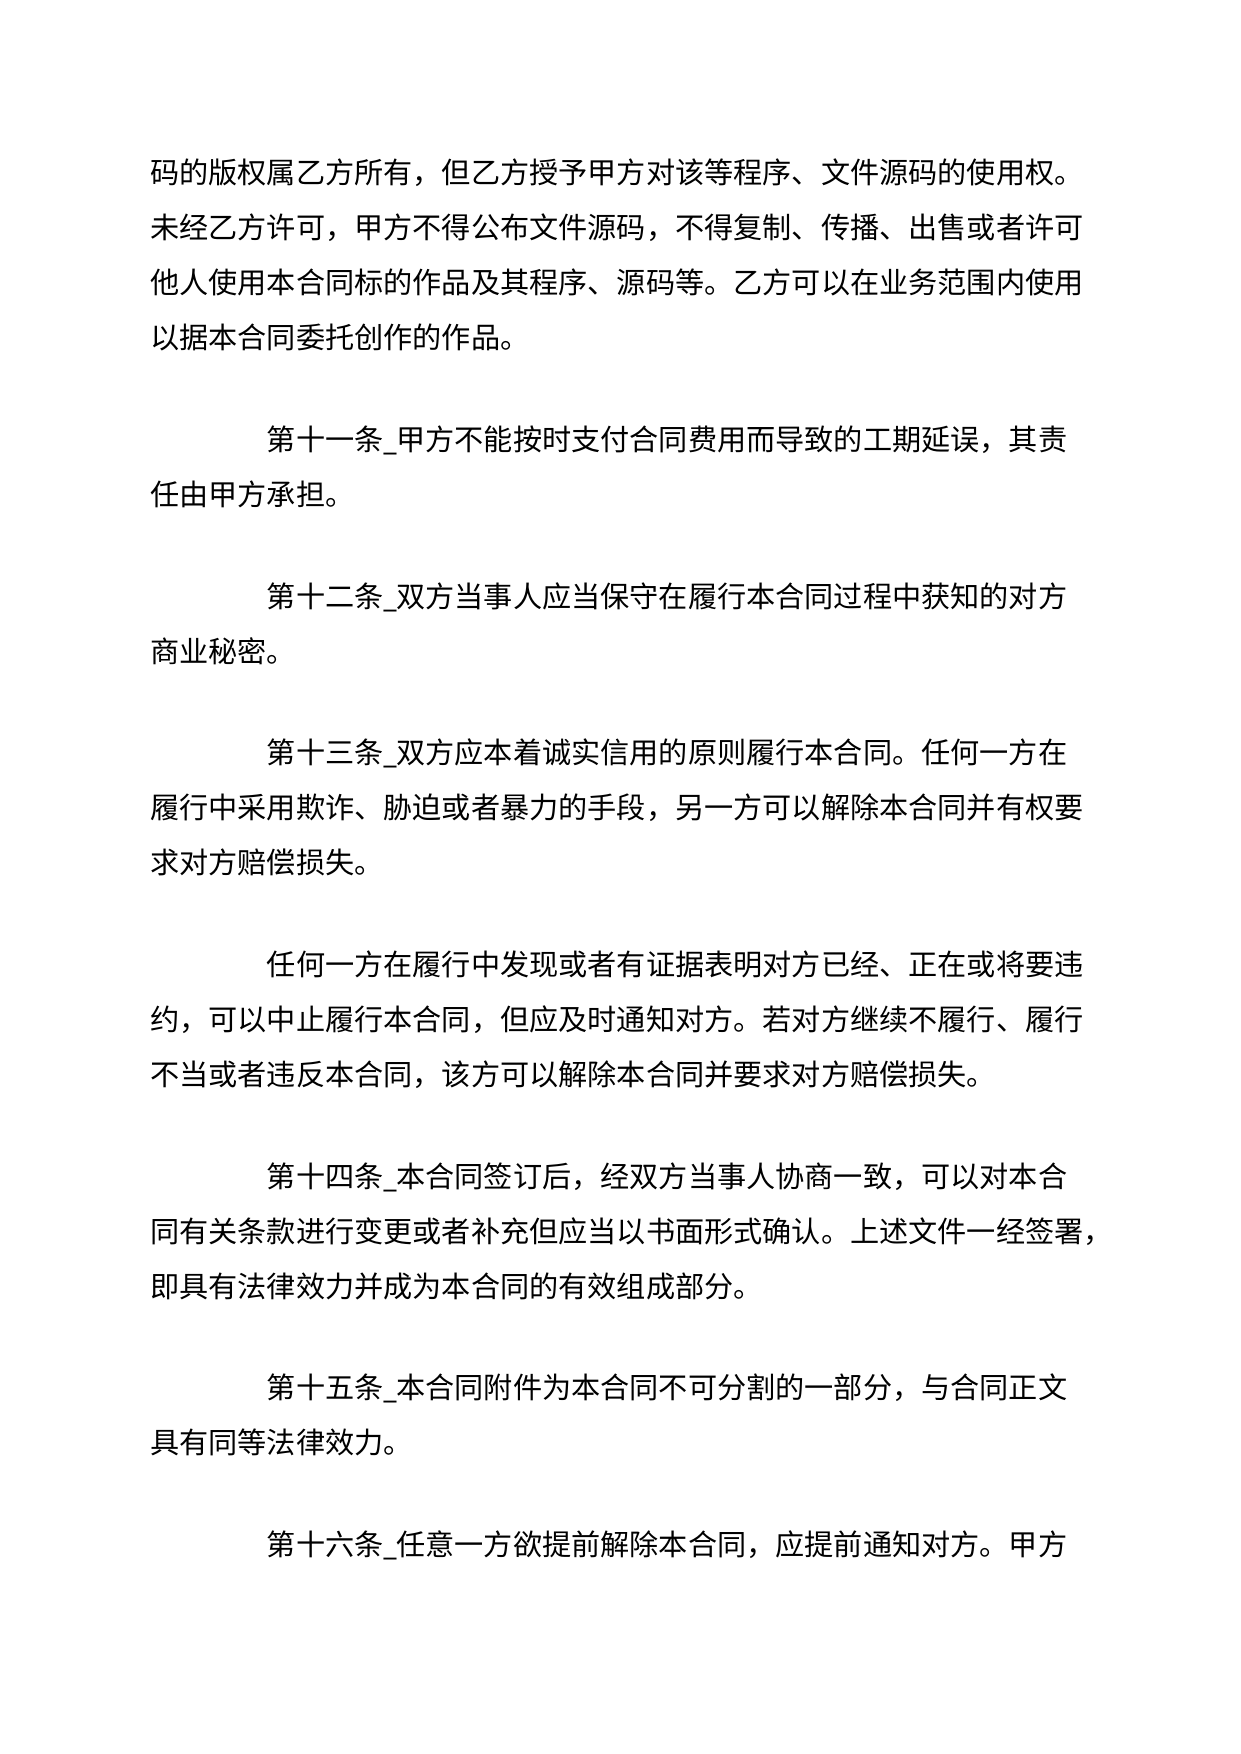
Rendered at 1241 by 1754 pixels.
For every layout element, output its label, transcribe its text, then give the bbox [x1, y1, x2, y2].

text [150, 1522, 1090, 1564]
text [150, 150, 1090, 357]
text 第十二条_双方当事人应当保守在履行本合同过程中获知的对方商业秘密。 [150, 573, 1090, 671]
text 第十三条_双方应本着诚实信用的原则履行本合同。任何一方在履行中采用欺诈、胁迫或者暴力的手段，另一方可以解除本合同并有权要求对方赔偿损失。 [150, 730, 1090, 882]
text 第十五条_本合同附件为本合同不可分割的一部分，与合同正文具有同等法律效力。 [150, 1365, 1090, 1462]
text 任何一方在履行中发现或者有证据表明对方已经、正在或将要违约，可以中止履行本合同，但应及时通知对方。若对方继续不履行、履行不当或者违反本合同，该方可以解除本合同并要求对方赔偿损失。 [150, 942, 1090, 1094]
text 第十四条_本合同签订后，经双方当事人协商一致，可以对本合同有关条款进行变更或者补充但应当以书面形式确认。上述文件一经签署，即具有法律效力并成为本合同的有效组成部分。 [150, 1153, 1090, 1305]
text 第十一条_甲方不能按时支付合同费用而导致的工期延误，其责任由甲方承担。 [150, 416, 1090, 514]
